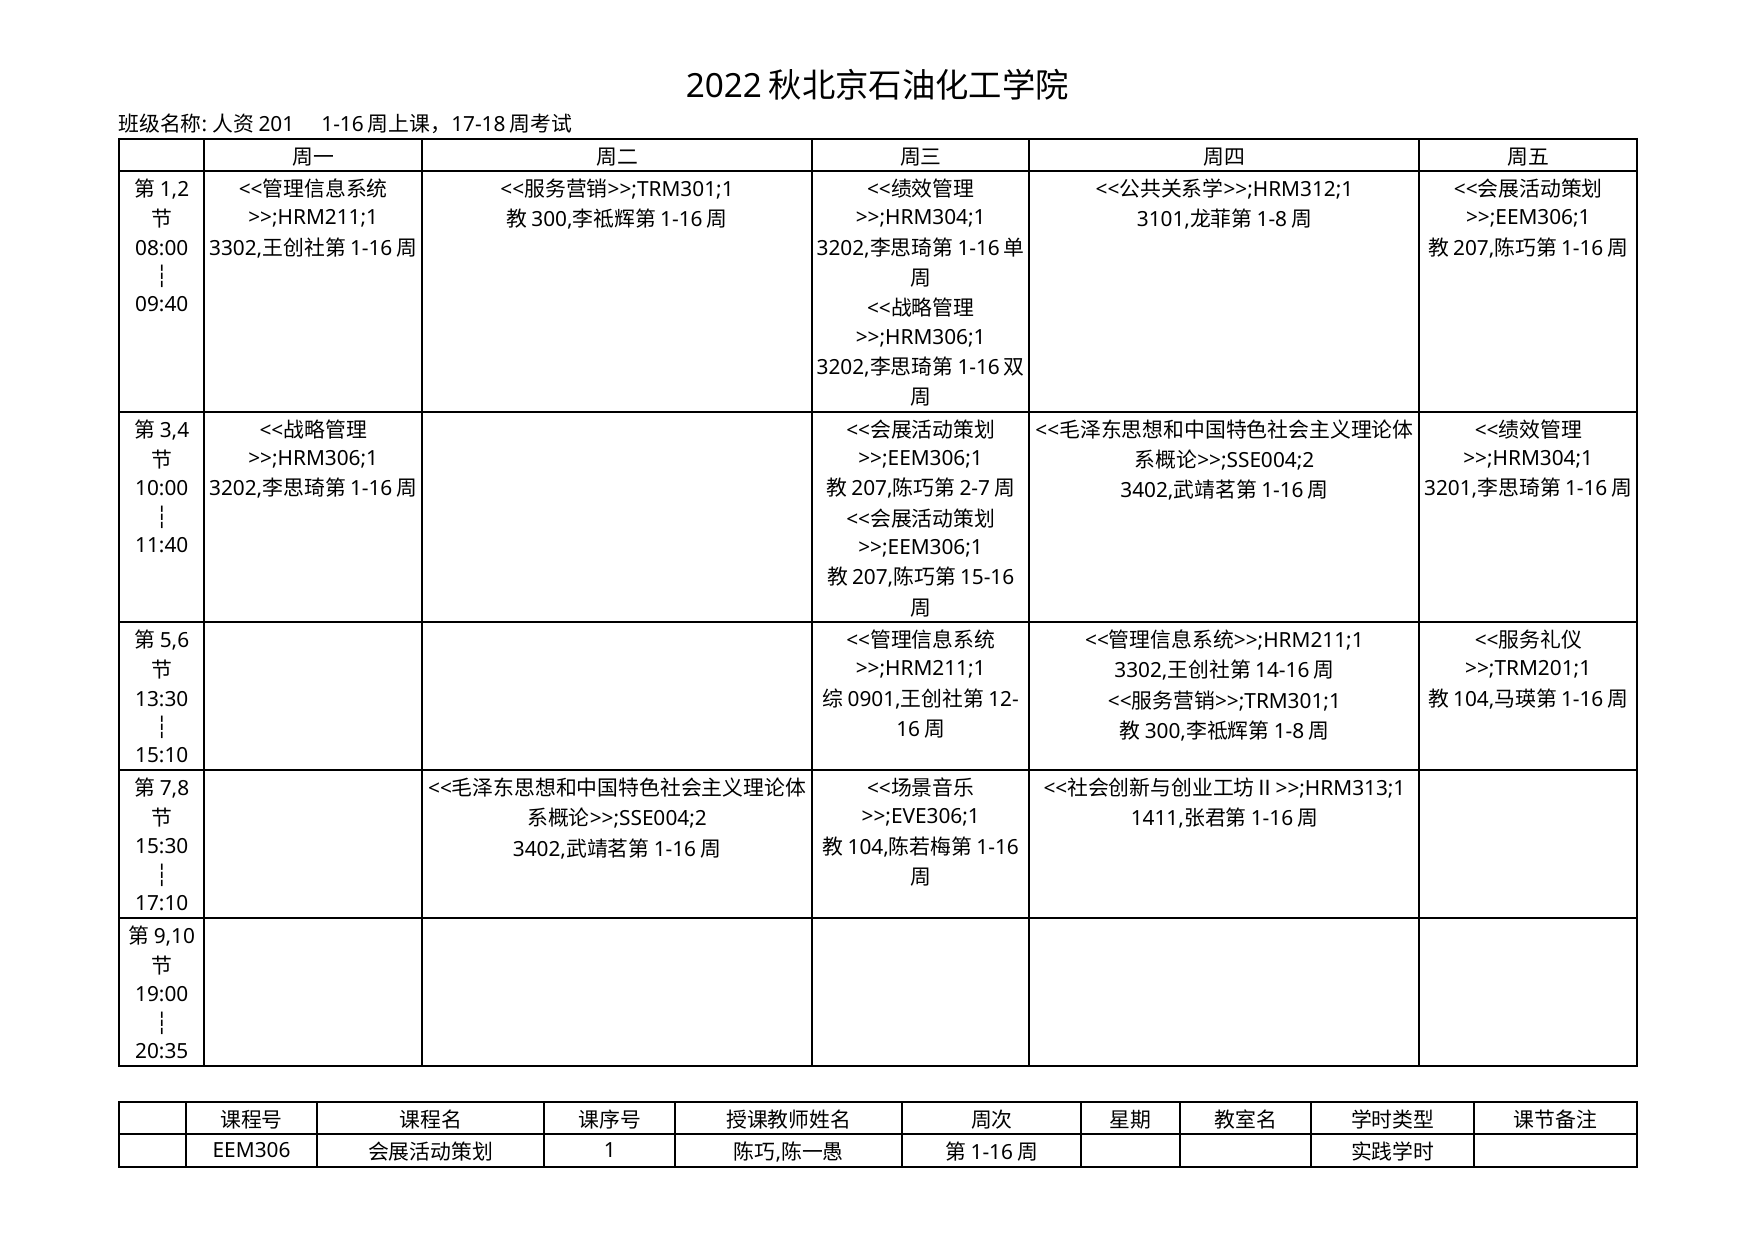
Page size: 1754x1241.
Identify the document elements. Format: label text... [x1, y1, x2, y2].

table_header 周一 [205, 140, 421, 170]
table_cell <<管理信息系统>>;HRM211;1 3302,王创社第14-16周 <<服务营销>>;TRM301;1 教300,李祗辉第1-8周 [1030, 623, 1418, 769]
table_cell <<会展活动策划>>;EEM306;1 教207,陈巧第1-16周 [1420, 172, 1636, 411]
table_header 周三 [813, 140, 1028, 170]
table_cell EEM306 [187, 1135, 316, 1166]
table_cell <<战略管理>>;HRM306;1 3202,李思琦第1-16周 [205, 413, 421, 621]
table_cell 第7,8节 15:30 ┆ 17:10 [120, 771, 203, 917]
table_cell <<毛泽东思想和中国特色社会主义理论体系概论>>;SSE004;2 3402,武靖茗第1-16周 [423, 771, 811, 917]
table_cell [1420, 771, 1636, 917]
table_cell 第1,2节 08:00 ┆ 09:40 [120, 172, 203, 411]
table_cell [423, 623, 811, 769]
table_cell <<社会创新与创业工坊Ⅱ>>;HRM313;1 1411,张君第1-16周 [1030, 771, 1418, 917]
table_cell [1030, 919, 1418, 1065]
table_cell <<会展活动策划>>;EEM306;1 教207,陈巧第2-7周 <<会展活动策划>>;EEM306;1 教207,陈巧第15-16周 [813, 413, 1028, 621]
table_cell [1420, 919, 1636, 1065]
table_cell [813, 919, 1028, 1065]
table_header [120, 1103, 185, 1133]
table_cell [423, 919, 811, 1065]
table_cell [1181, 1135, 1310, 1166]
table_header 周次 [903, 1103, 1080, 1133]
table_cell 会展活动策划 [318, 1135, 543, 1166]
table_cell 第9,10节 19:00 ┆ 20:35 [120, 919, 203, 1065]
table_header 班级名称: 人资201 1-16周上课，17-18周考试 [118, 108, 1636, 138]
title 2022秋北京石油化工学院 [118, 59, 1636, 107]
table_cell [120, 1135, 185, 1166]
table_cell <<服务礼仪>>;TRM201;1 教104,马瑛第1-16周 [1420, 623, 1636, 769]
table_cell <<管理信息系统>>;HRM211;1 综0901,王创社第12-16周 [813, 623, 1028, 769]
table_cell 陈巧,陈一愚 [676, 1135, 901, 1166]
table_header 授课教师姓名 [676, 1103, 901, 1133]
table_header 课序号 [545, 1103, 674, 1133]
table_cell [205, 771, 421, 917]
table_cell <<绩效管理>>;HRM304;1 3202,李思琦第1-16单周 <<战略管理>>;HRM306;1 3202,李思琦第1-16双周 [813, 172, 1028, 411]
table_cell 实践学时 [1312, 1135, 1473, 1166]
table_header 星期 [1082, 1103, 1179, 1133]
table_cell <<绩效管理>>;HRM304;1 3201,李思琦第1-16周 [1420, 413, 1636, 621]
table_header [120, 140, 203, 170]
table_cell [1475, 1135, 1636, 1166]
table_cell [423, 413, 811, 621]
table_cell <<管理信息系统>>;HRM211;1 3302,王创社第1-16周 [205, 172, 421, 411]
table_header 教室名 [1181, 1103, 1310, 1133]
table_header 课程名 [318, 1103, 543, 1133]
table_header 周四 [1030, 140, 1418, 170]
table_header 周五 [1420, 140, 1636, 170]
table_cell [205, 623, 421, 769]
table_cell <<公共关系学>>;HRM312;1 3101,龙菲第1-8周 [1030, 172, 1418, 411]
table_header 学时类型 [1312, 1103, 1473, 1133]
table_cell 第3,4节 10:00 ┆ 11:40 [120, 413, 203, 621]
table_cell [1082, 1135, 1179, 1166]
table_header 周二 [423, 140, 811, 170]
table_cell <<毛泽东思想和中国特色社会主义理论体系概论>>;SSE004;2 3402,武靖茗第1-16周 [1030, 413, 1418, 621]
table_cell 第1-16周 [903, 1135, 1080, 1166]
table_cell <<场景音乐>>;EVE306;1 教104,陈若梅第1-16周 [813, 771, 1028, 917]
table_cell <<服务营销>>;TRM301;1 教300,李祗辉第1-16周 [423, 172, 811, 411]
table_header 课程号 [187, 1103, 316, 1133]
table_header 课节备注 [1475, 1103, 1636, 1133]
table_cell 第5,6节 13:30 ┆ 15:10 [120, 623, 203, 769]
table_cell 1 [545, 1135, 674, 1166]
table_cell [205, 919, 421, 1065]
